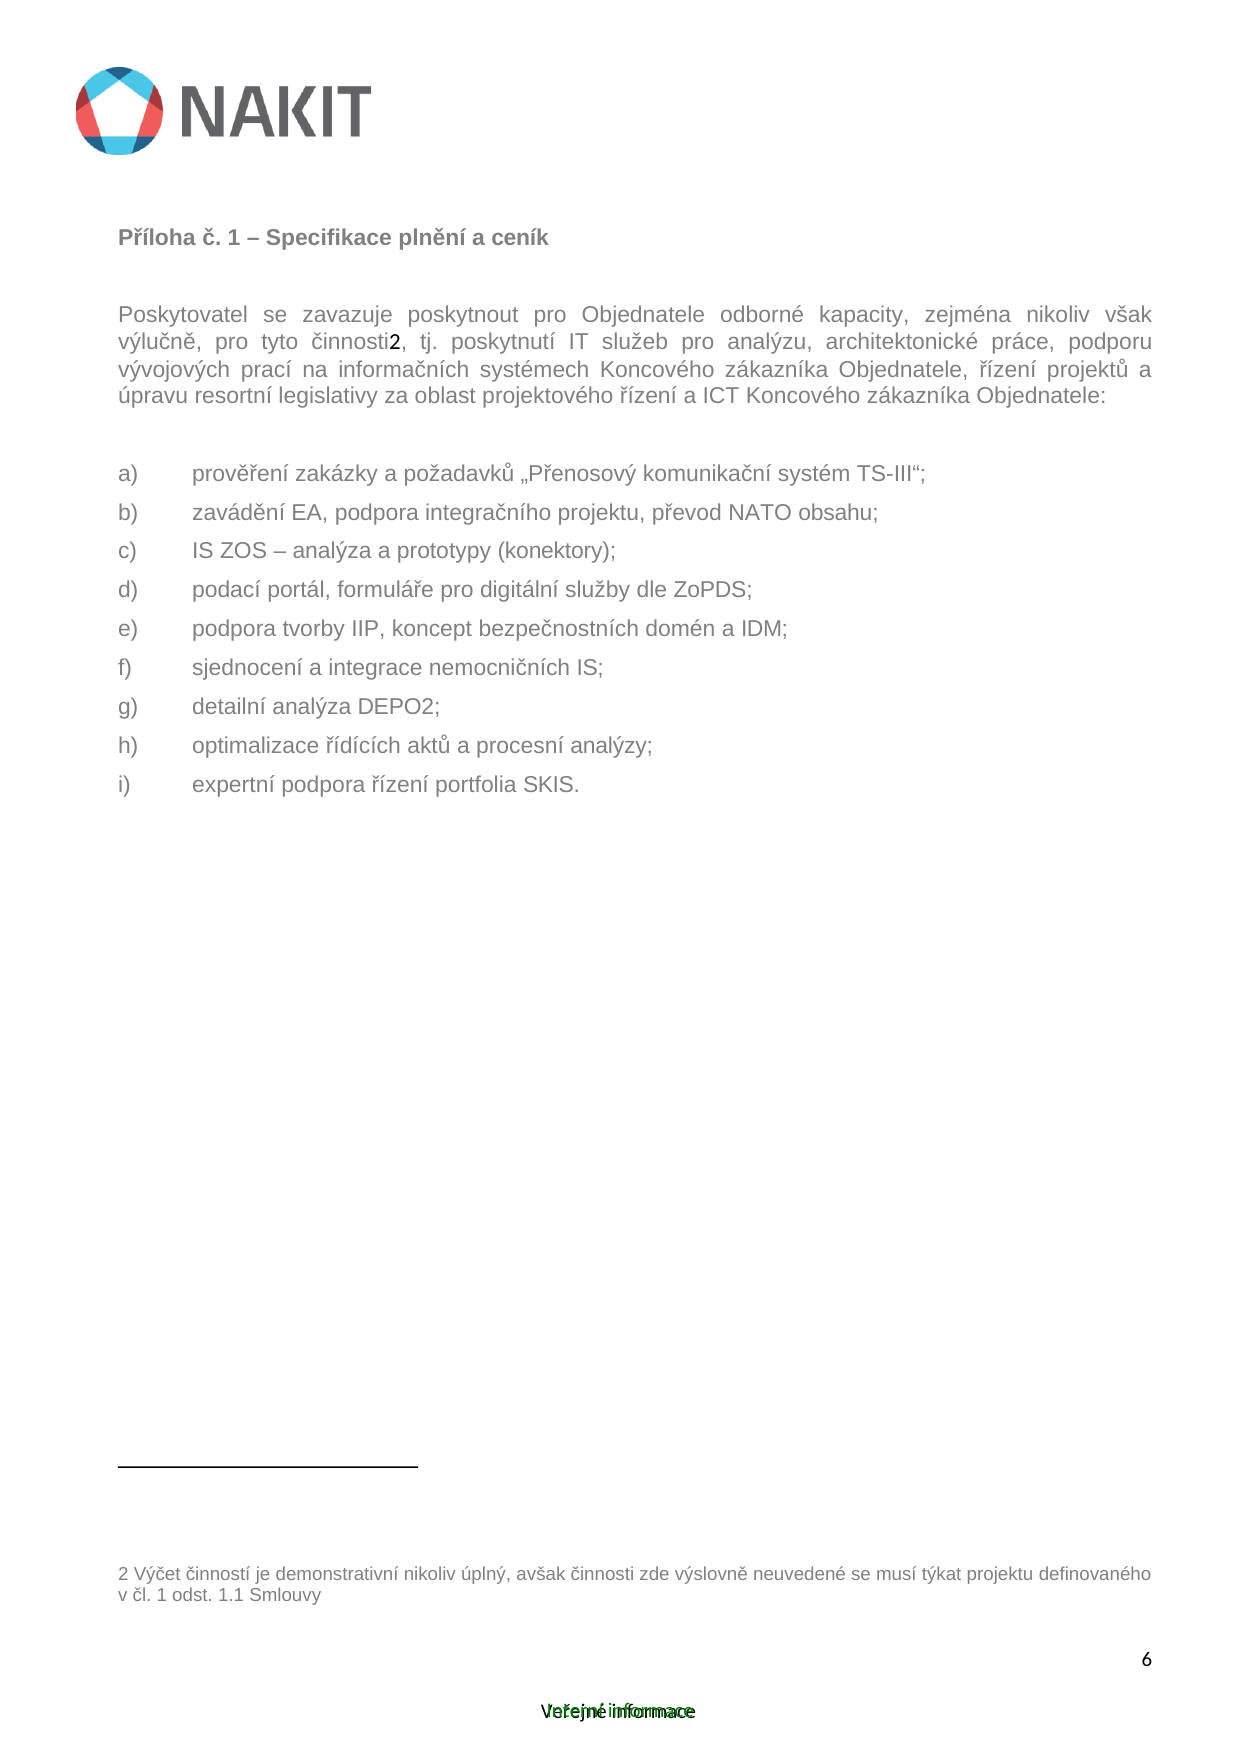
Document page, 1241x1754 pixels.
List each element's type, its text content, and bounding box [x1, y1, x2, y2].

list zavádění EA, podpora integračního projektu, převod NATO obsahu; [118, 498, 1180, 525]
text 2 Výčet činností je demonstrativní nikoliv úplný, avšak činnosti zde výslovně neuvedené se musí týkat projektu definovaného v čl. 1 odst. 1.1 Smlouvy [118, 1563, 1154, 1606]
subtitle Příloha č. 1 – Specifikace plnění a ceník [118, 223, 1180, 250]
list prověření zakázky a požadavků „Přenosový komunikační systém TS-III“; [118, 459, 1180, 486]
list podací portál, formuláře pro digitální služby dle ZoPDS; [118, 576, 1180, 602]
list detailní analýza DEPO2; [118, 693, 1180, 719]
list sjednocení a integrace nemocničních IS; [118, 654, 1180, 680]
list optimalizace řídících aktů a procesní analýzy; [118, 732, 1180, 758]
list expertní podpora řízení portfolia SKIS. [118, 771, 1180, 797]
text Poskytovatel se zavazuje poskytnout pro Objednatele odborné kapacity, zejména nikoliv však výlučně, pro tyto činnosti2, tj. poskytnutí IT služeb pro analýzu, architektonické práce, podporu vývojových prací na informačních systémech Koncového zákazníka Objednatele, řízení projektů a úpravu resortní legislativy za oblast projektového řízení a ICT Koncového zákazníka Objednatele: [118, 301, 1152, 408]
list podpora tvorby IIP, koncept bezpečnostních domén a IDM; [118, 615, 1180, 641]
picture [76, 67, 372, 155]
list IS ZOS – analýza a prototypy (konektory); [118, 537, 1180, 563]
